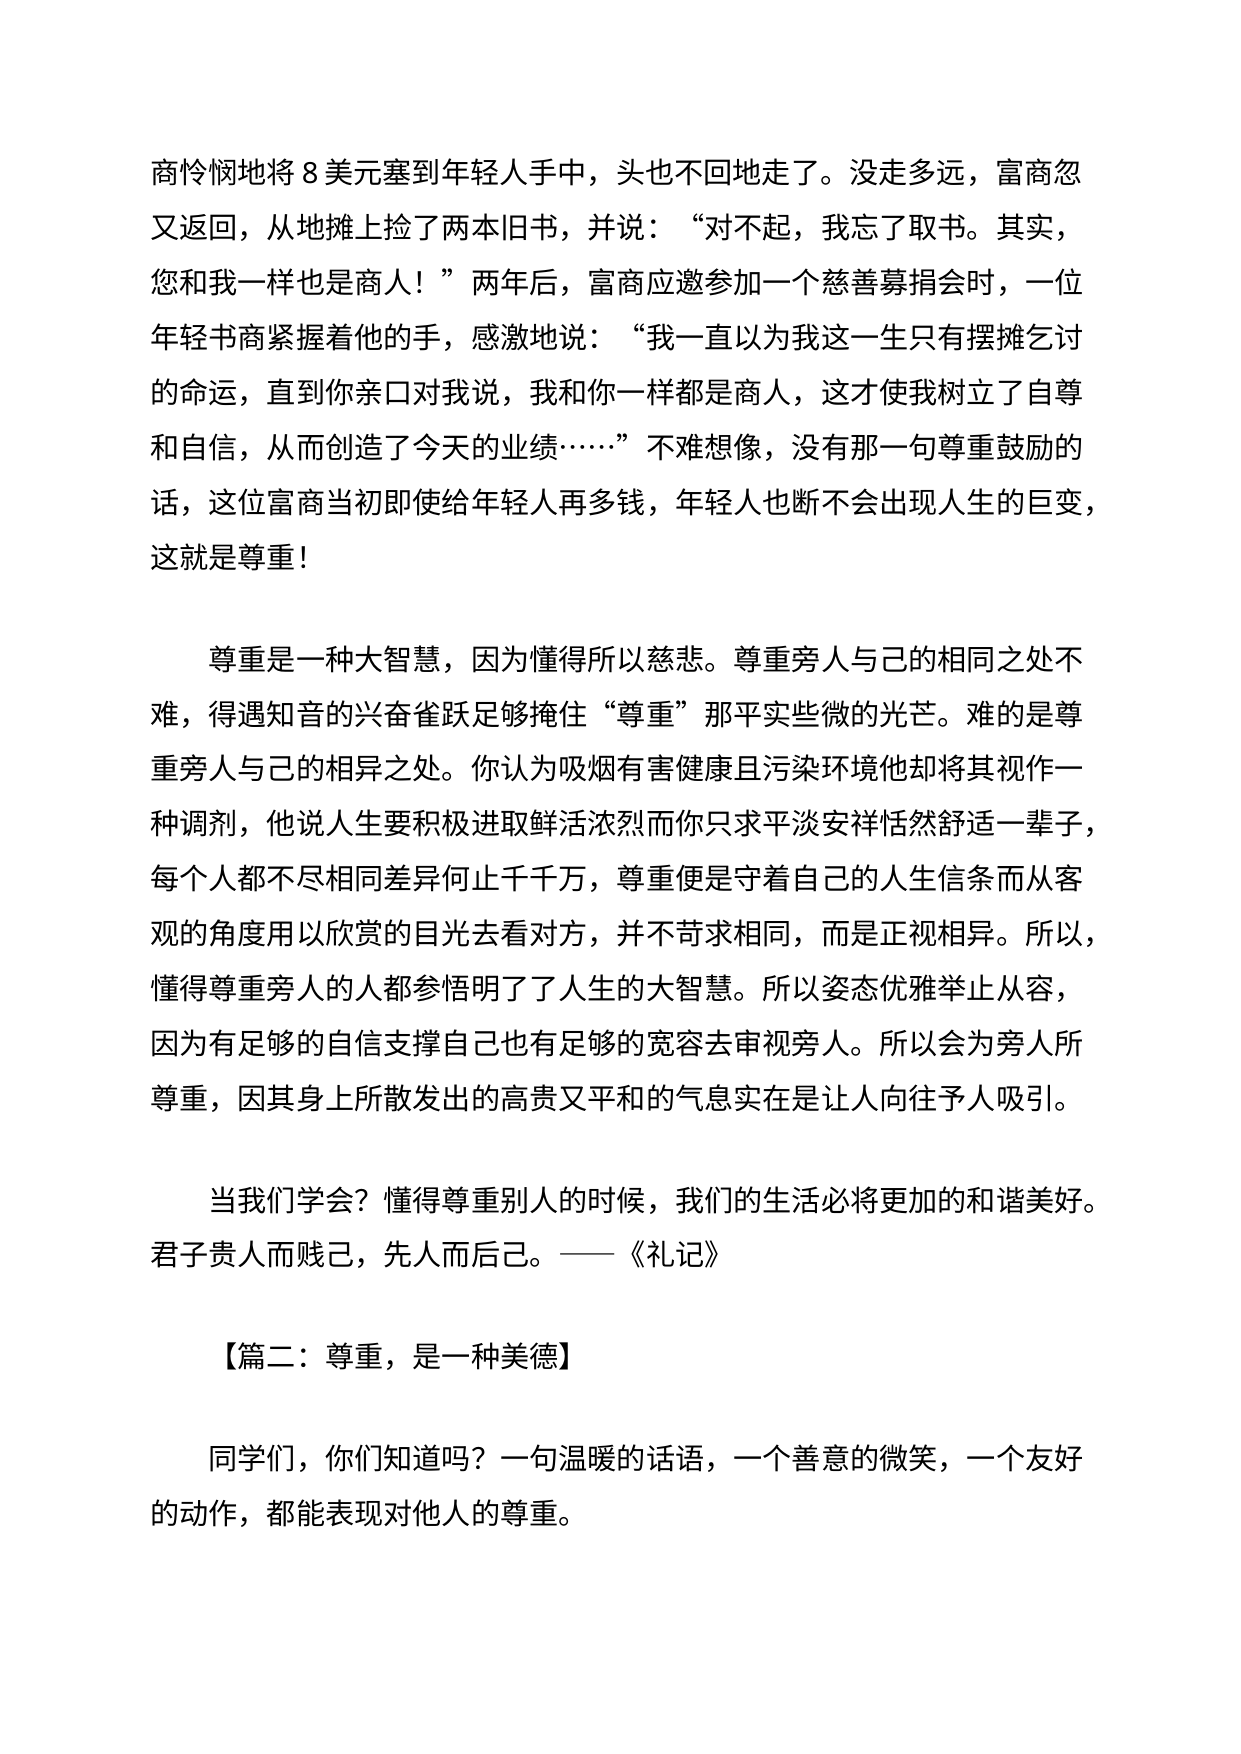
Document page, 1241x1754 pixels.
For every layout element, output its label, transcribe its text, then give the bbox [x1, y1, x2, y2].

text 【篇二：尊重，是一种美德】 [150, 1334, 1090, 1376]
text 尊重是一种大智慧，因为懂得所以慈悲。尊重旁人与己的相同之处不难，得遇知音的兴奋雀跃足够掩住“尊重”那平实些微的光芒。难的是尊重旁人与己的相异之处。你认为吸烟有害健康且污染环境他却将其视作一种调剂，他说人生要积极进取鲜活浓烈而你只求平淡安祥恬然舒适一辈子，每个人都不尽相同差异何止千千万，尊重便是守着自己的人生信条而从客观的角度用以欣赏的目光去看对方，并不苛求相同，而是正视相异。所以，懂得尊重旁人的人都参悟明了了人生的大智慧。所以姿态优雅举止从容，因为有足够的自信支撑自己也有足够的宽容去审视旁人。所以会为旁人所尊重，因其身上所散发出的高贵又平和的气息实在是让人向往予人吸引。 [150, 636, 1090, 1118]
text 当我们学会？懂得尊重别人的时候，我们的生活必将更加的和谐美好。君子贵人而贱己，先人而后己。——《礼记》 [150, 1177, 1090, 1274]
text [150, 150, 1090, 577]
text 同学们，你们知道吗？一句温暖的话语，一个善意的微笑，一个友好的动作，都能表现对他人的尊重。 [150, 1436, 1090, 1533]
